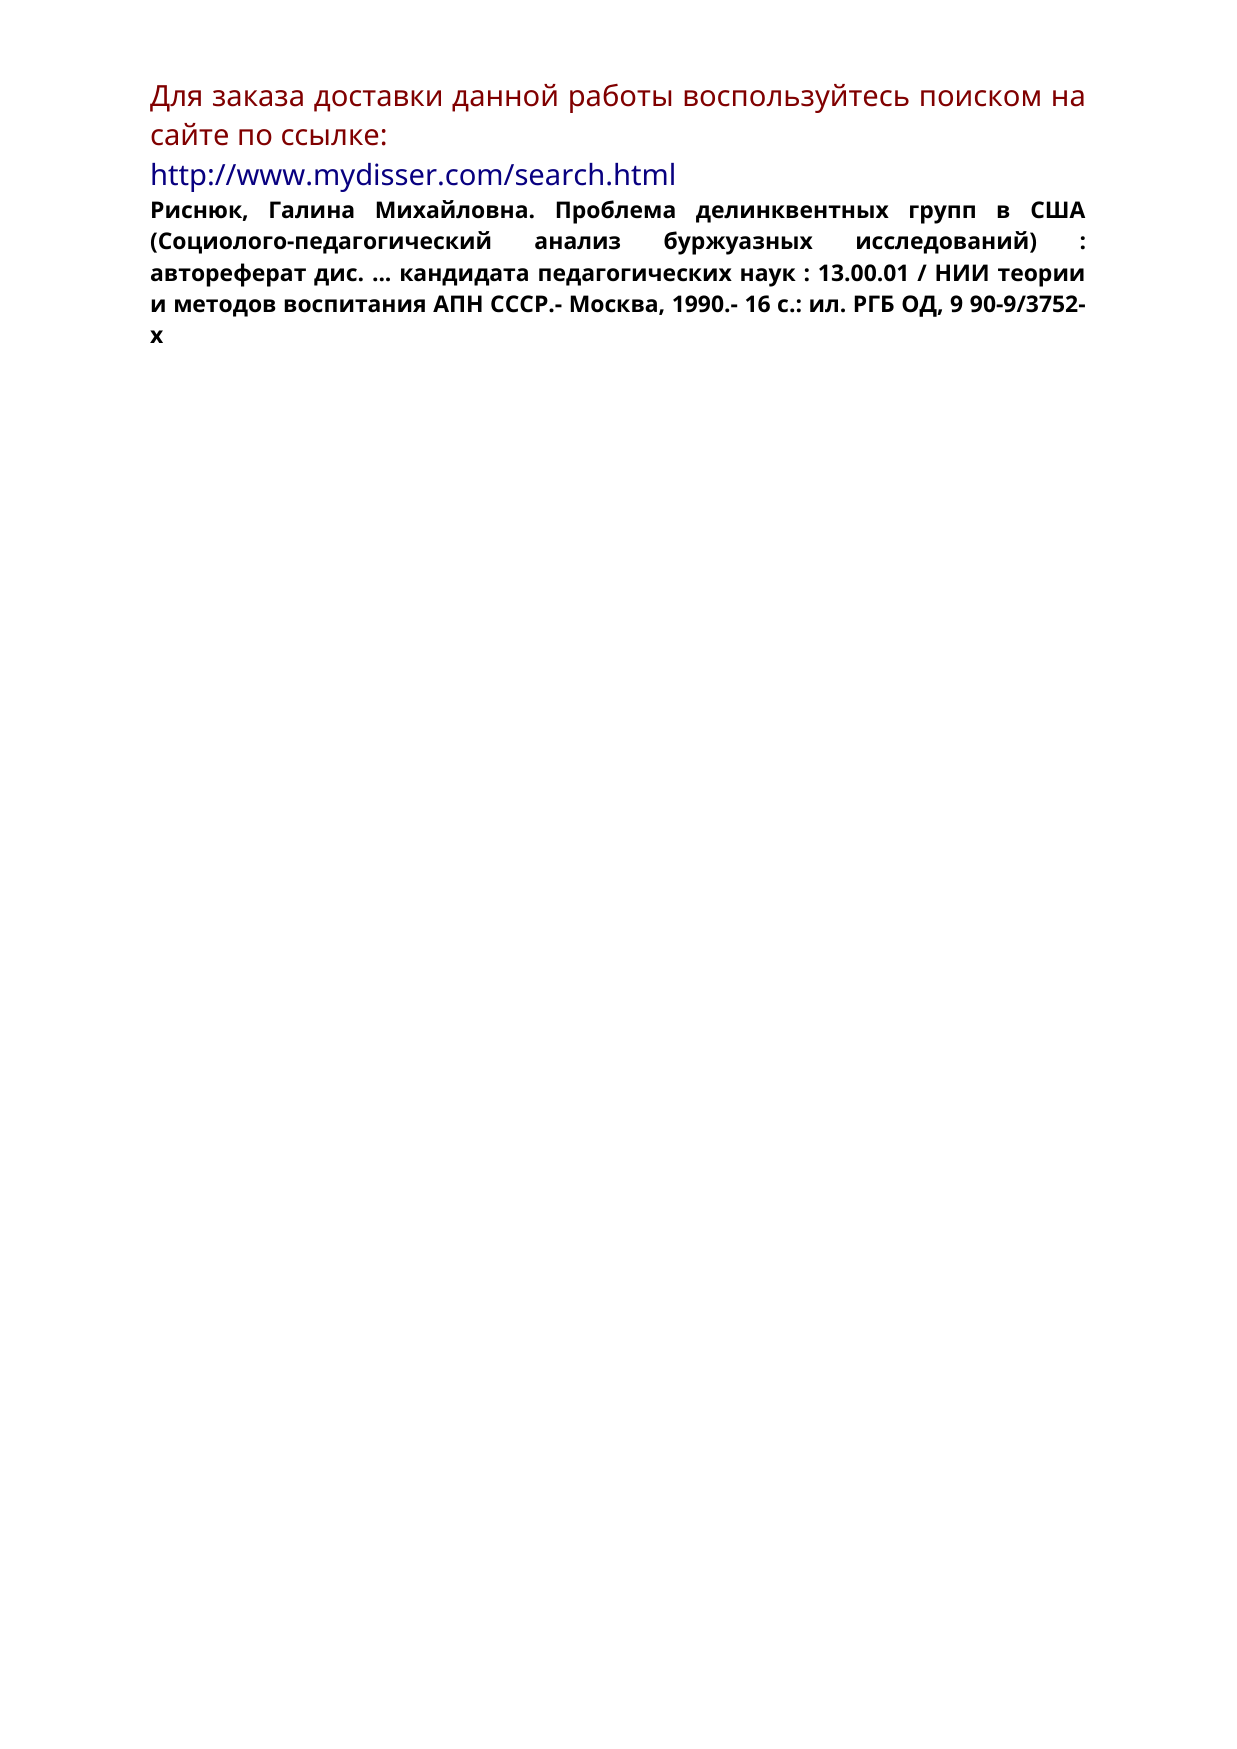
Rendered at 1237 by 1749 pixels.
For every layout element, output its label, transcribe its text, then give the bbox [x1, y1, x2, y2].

text Риснюк, Галина Михайловна. Проблема делинквентных групп в США (Социолого-педагогический анализ буржуазных исследований) : автореферат дис. ... кандидата педагогических наук : 13.00.01 / НИИ теории и методов воспитания АПН СССР.- Москва, 1990.- 16 с.: ил. РГБ ОД, 9 90-9/3752-x [150, 194, 1086, 350]
